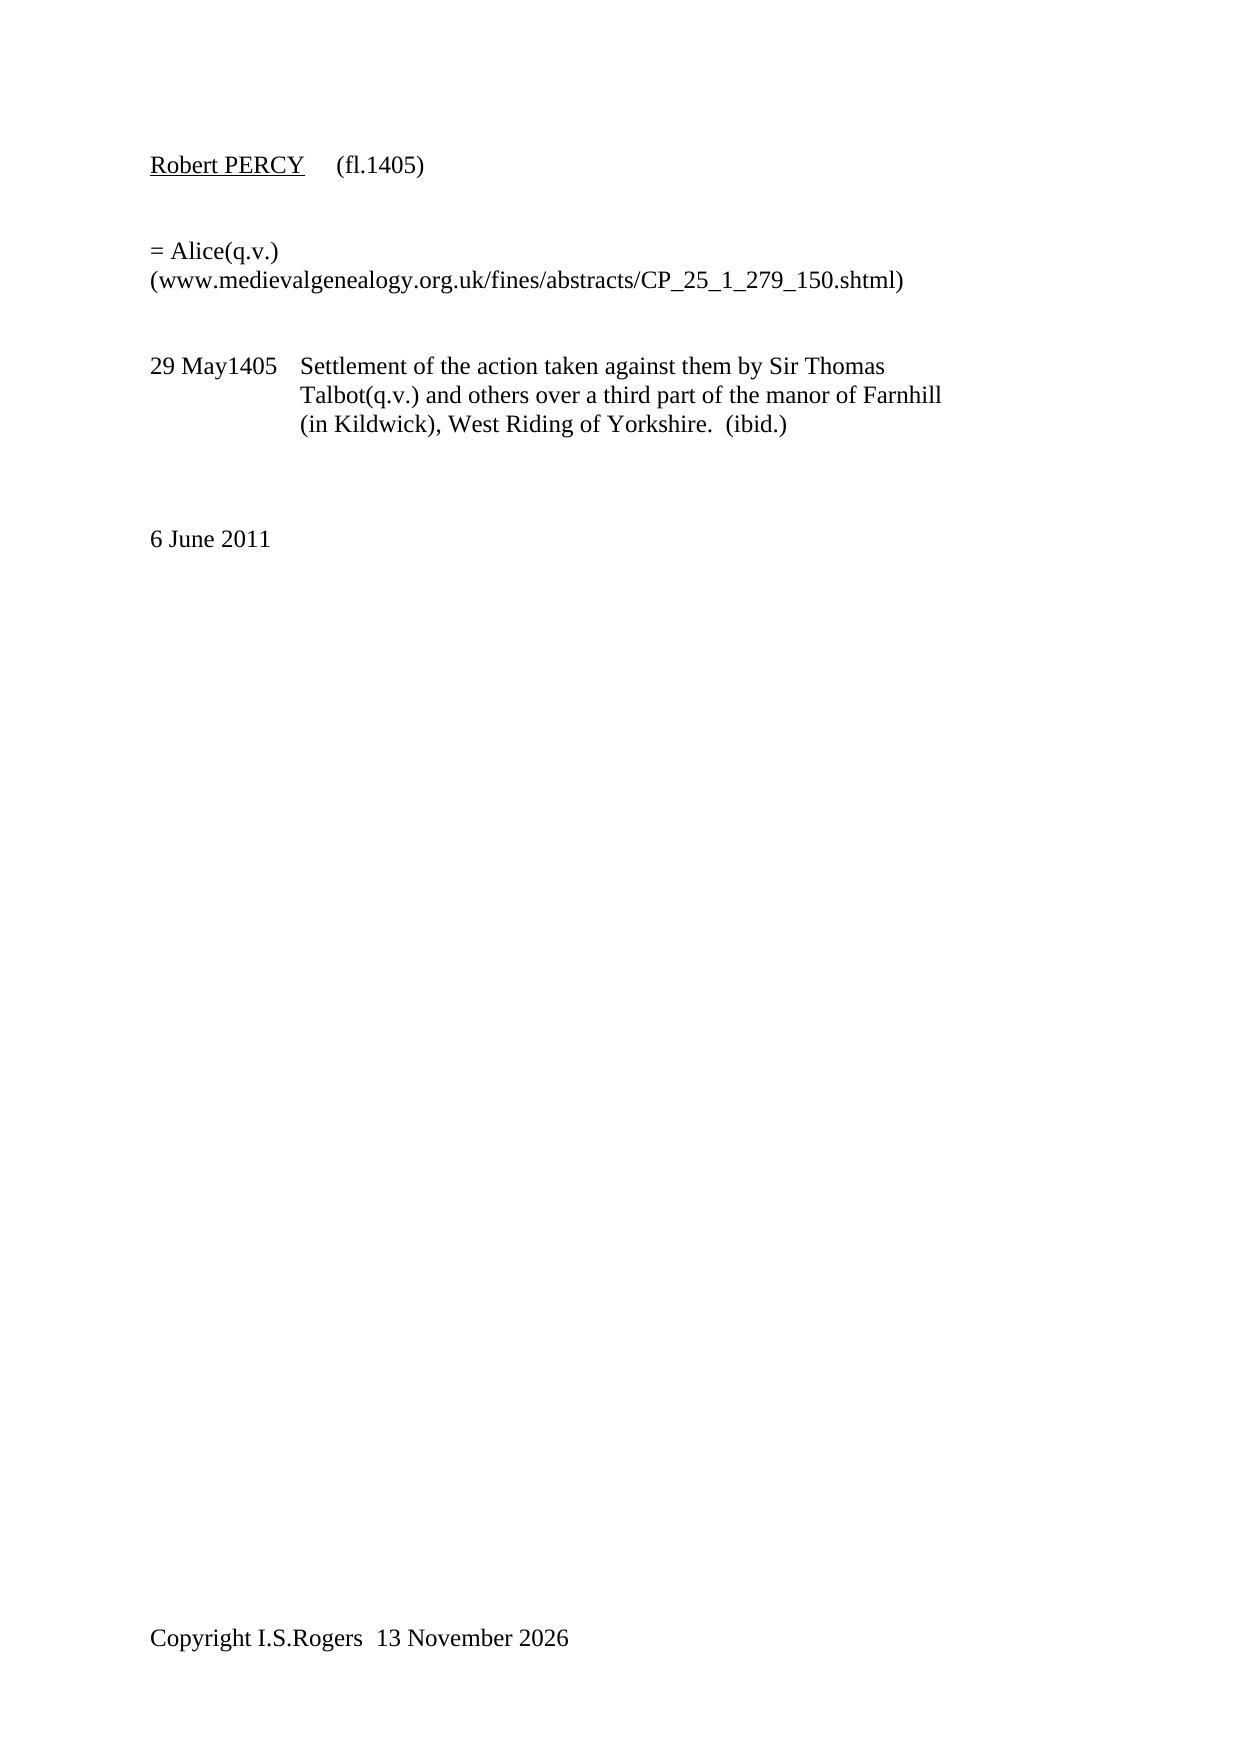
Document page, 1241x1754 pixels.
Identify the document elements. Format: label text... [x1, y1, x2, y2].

text (www.medievalgenealogy.org.uk/fines/abstracts/CP_25_1_279_150.shtml) [150, 265, 1090, 294]
text 6 June 2011 [150, 524, 1090, 552]
text (in Kildwick), West Riding of . (ibid.) [225, 409, 1090, 437]
text Talbot(q.v.) and others over a third part of the manor of Farnhill [150, 380, 1090, 409]
text = (q.v.) [150, 236, 1090, 265]
text Robert PERCY (fl.1405) [150, 150, 1090, 179]
text 29 May1405 Settlement of the action taken against them by Sir Thomas [150, 351, 1090, 380]
